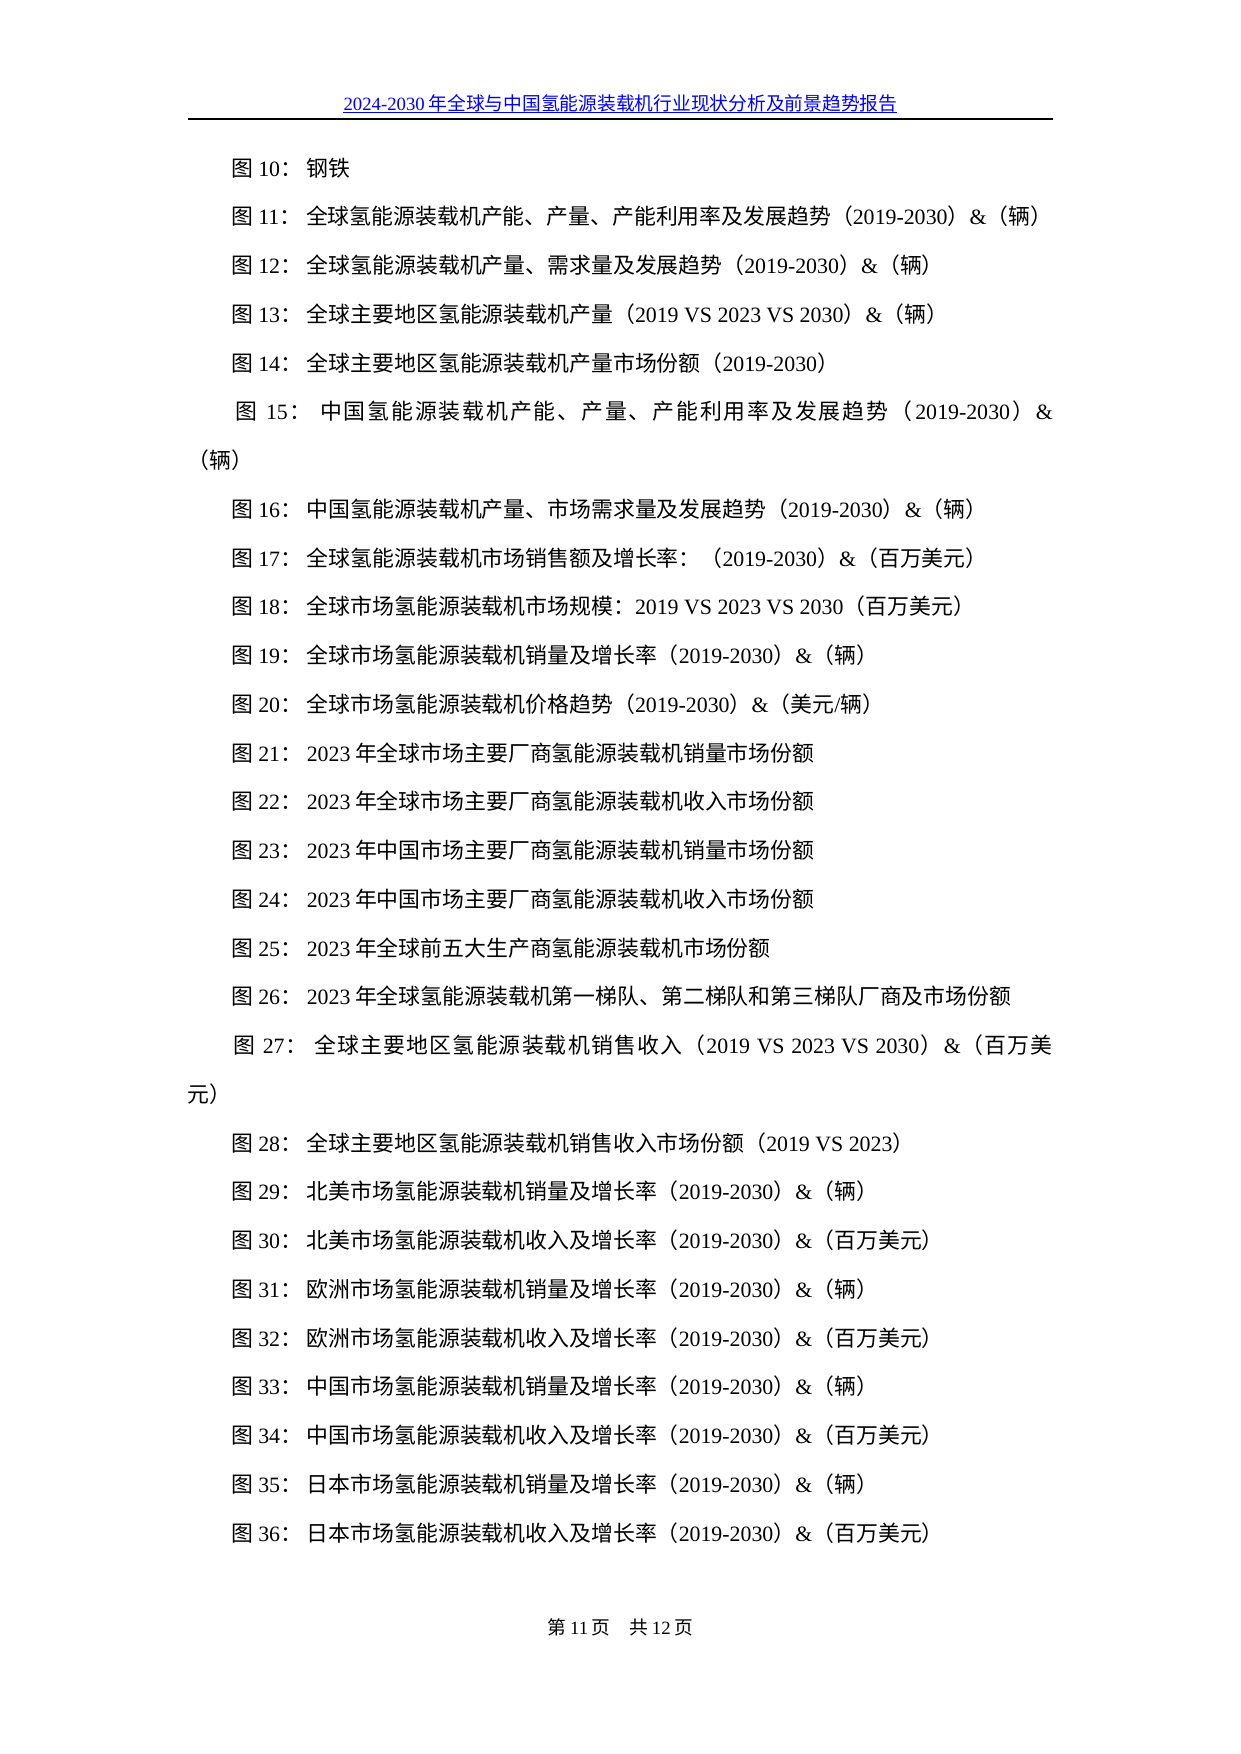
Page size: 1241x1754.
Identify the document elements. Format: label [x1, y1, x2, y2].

text [187, 150, 1053, 1548]
